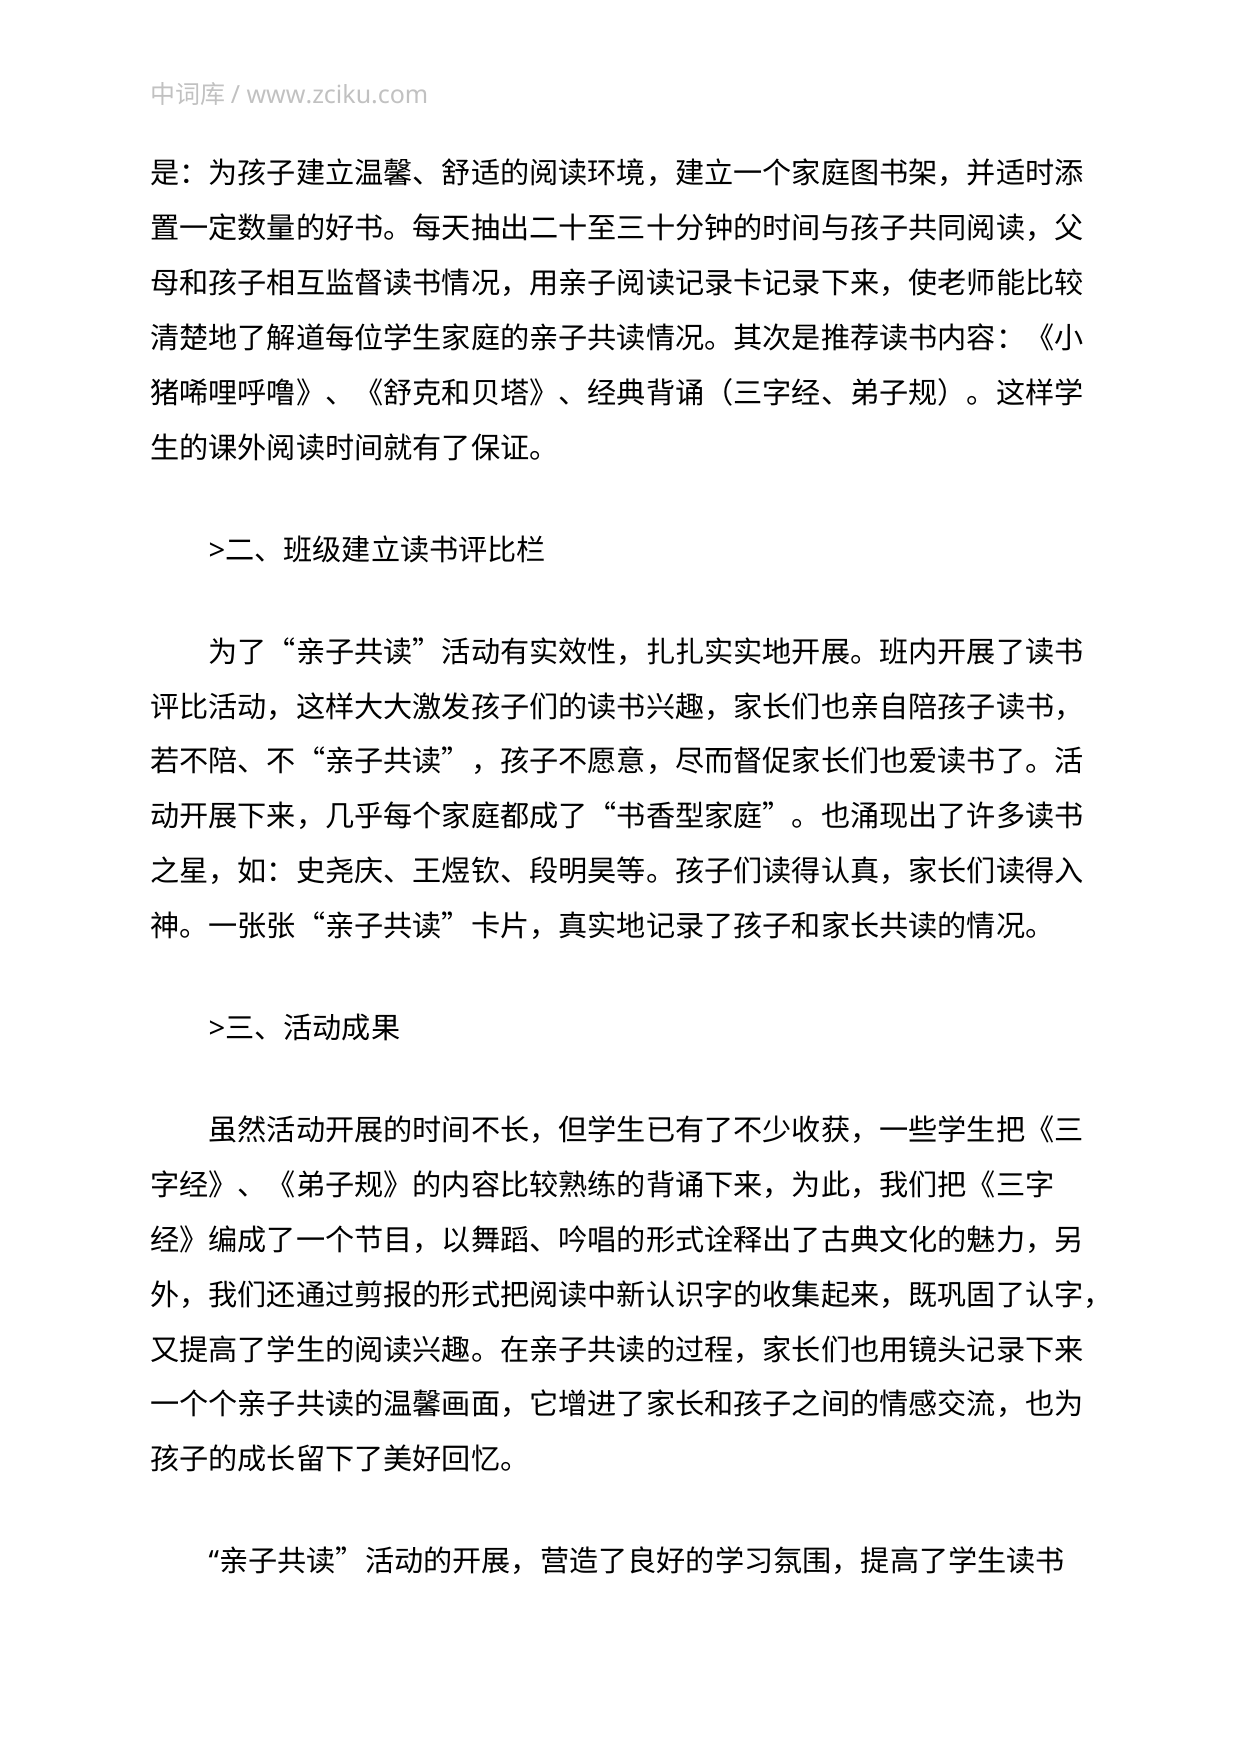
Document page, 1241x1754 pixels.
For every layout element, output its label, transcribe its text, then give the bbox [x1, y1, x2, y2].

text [150, 1538, 1090, 1580]
text >三、活动成果 [150, 1004, 1090, 1047]
text 虽然活动开展的时间不长，但学生已有了不少收获，一些学生把《三字经》、《弟子规》的内容比较熟练的背诵下来，为此，我们把《三字经》编成了一个节目，以舞蹈、吟唱的形式诠释出了古典文化的魅力，另外，我们还通过剪报的形式把阅读中新认识字的收集起来，既巩固了认字，又提高了学生的阅读兴趣。在亲子共读的过程，家长们也用镜头记录下来一个个亲子共读的温馨画面，它增进了家长和孩子之间的情感交流，也为孩子的成长留下了美好回忆。 [150, 1106, 1090, 1478]
text >二、班级建立读书评比栏 [150, 526, 1090, 569]
text 为了“亲子共读”活动有实效性，扎扎实实地开展。班内开展了读书评比活动，这样大大激发孩子们的读书兴趣，家长们也亲自陪孩子读书，若不陪、不“亲子共读”，孩子不愿意，尽而督促家长们也爱读书了。活动开展下来，几乎每个家庭都成了“书香型家庭”。也涌现出了许多读书之星，如：史尧庆、王煜钦、段明昊等。孩子们读得认真，家长们读得入神。一张张“亲子共读”卡片，真实地记录了孩子和家长共读的情况。 [150, 628, 1090, 945]
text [150, 150, 1090, 467]
